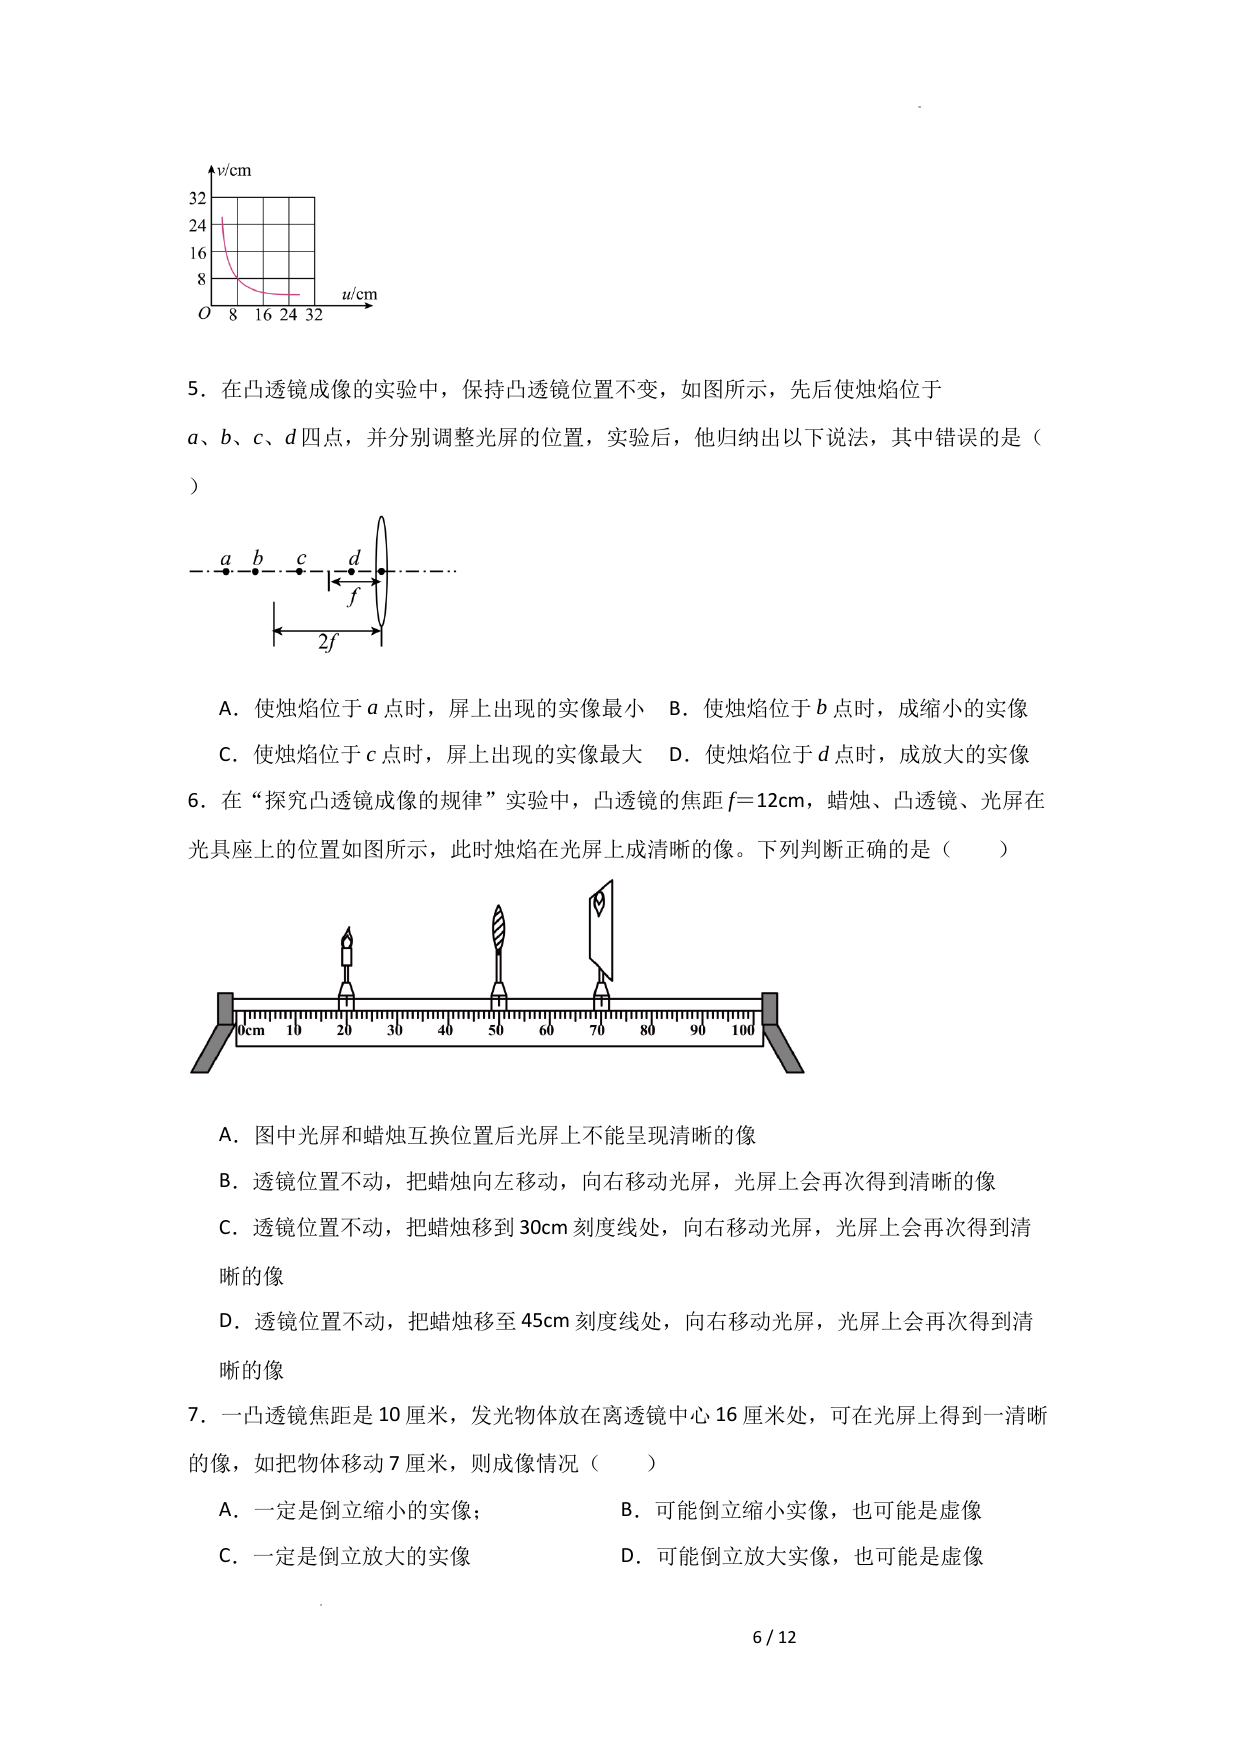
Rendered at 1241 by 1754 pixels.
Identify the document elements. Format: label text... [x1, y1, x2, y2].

text 5．在凸透镜成像的实验中，保持凸透镜位置不变，如图所示，先后使烛焰位于a、b、c、d四点，并分别调整光屏的位置，实验后，他归纳出以下说法，其中错误的是（ ） [187, 371, 1053, 501]
text 7．一凸透镜焦距是10厘米，发光物体放在离透镜中心16厘米处，可在光屏上得到一清晰的像，如把物体移动7厘米，则成像情况（ ） [187, 1397, 1053, 1479]
text A．使烛焰位于a点时，屏上出现的实像最小 B．使烛焰位于b点时，成缩小的实像 [219, 691, 1053, 723]
text C．使烛焰位于c点时，屏上出现的实像最大 D．使烛焰位于d点时，成放大的实像 [219, 737, 1053, 769]
text A．一定是倒立缩小的实像； B．可能倒立缩小实像，也可能是虚像 [219, 1492, 1053, 1525]
picture [187, 162, 379, 322]
picture [187, 513, 458, 655]
picture [187, 876, 807, 1076]
text C．透镜位置不动，把蜡烛移到30cm刻度线处，向右移动光屏，光屏上会再次得到清晰的像 [219, 1210, 1053, 1291]
text D．透镜位置不动，把蜡烛移至45cm刻度线处，向右移动光屏，光屏上会再次得到清晰的像 [219, 1304, 1053, 1385]
text C．一定是倒立放大的实像 D．可能倒立放大实像，也可能是虚像 [219, 1538, 1053, 1571]
text A．图中光屏和蜡烛互换位置后光屏上不能呈现清晰的像 [219, 1118, 1053, 1150]
text 6．在“探究凸透镜成像的规律”实验中，凸透镜的焦距f＝12cm，蜡烛、凸透镜、光屏在光具座上的位置如图所示，此时烛焰在光屏上成清晰的像。下列判断正确的是（ ） [187, 783, 1053, 864]
text B．透镜位置不动，把蜡烛向左移动，向右移动光屏，光屏上会再次得到清晰的像 [219, 1164, 1053, 1196]
